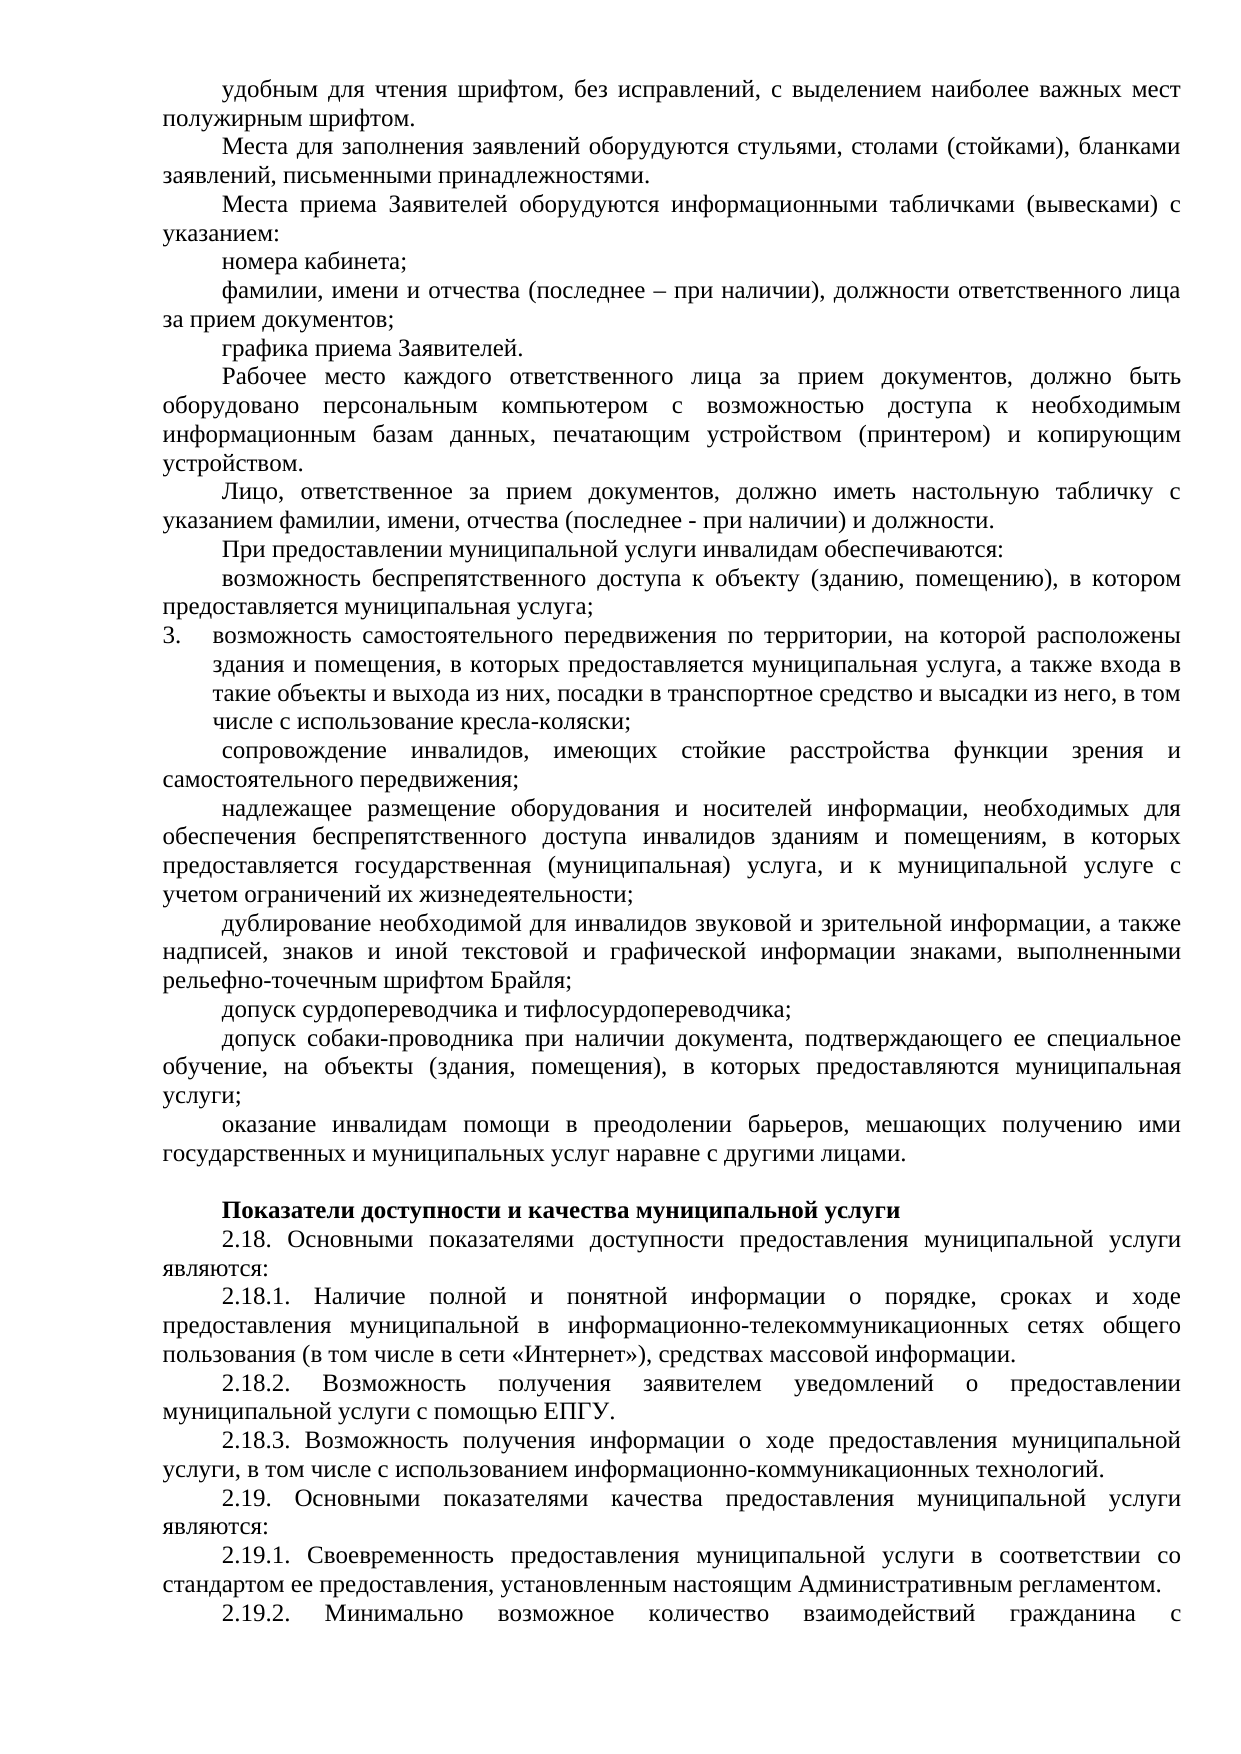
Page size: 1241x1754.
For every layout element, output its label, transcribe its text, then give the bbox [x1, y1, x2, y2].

list надлежащее размещение оборудования и носителей информации, необходимых для обеспечения беспрепятственного доступа инвалидов зданиям и помещениям, в которых предоставляется государственная (муниципальная) услуга, и к муниципальной услуге с учетом ограничений их жизнедеятельности; [162, 793, 1182, 908]
list Рабочее место каждого ответственного лица за прием документов, должно быть оборудовано персональным компьютером с возможностью доступа к необходимым информационным базам данных, печатающим устройством (принтером) и копирующим устройством. [162, 361, 1182, 476]
list 2.19. Основными показателями качества предоставления муниципальной услуги являются: [162, 1483, 1182, 1540]
list Места приема Заявителей оборудуются информационными табличками (вывесками) с указанием: [162, 189, 1182, 246]
list графика приема Заявителей. [162, 333, 1182, 361]
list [162, 1598, 1182, 1626]
list 2.18.2. Возможность получения заявителем уведомлений о предоставлении муниципальной услуги с помощью ЕПГУ. [162, 1368, 1182, 1425]
list сопровождение инвалидов, имеющих стойкие расстройства функции зрения и самостоятельного передвижения; [162, 735, 1182, 793]
list При предоставлении муниципальной услуги инвалидам обеспечиваются: [162, 534, 1182, 563]
list фамилии, имени и отчества (последнее – при наличии), должности ответственного лица за прием документов; [162, 275, 1182, 333]
list допуск сурдопереводчика и тифлосурдопереводчика; [162, 994, 1182, 1023]
list возможность самостоятельного передвижения по территории, на которой расположены здания и помещения, в которых предоставляется муниципальная услуга, а также входа в такие объекты и выхода из них, посадки в транспортное средство и высадки из него, в том числе с использование кресла-коляски; [162, 620, 1182, 735]
list оказание инвалидам помощи в преодолении барьеров, мешающих получению ими государственных и муниципальных услуг наравне с другими лицами. [162, 1109, 1182, 1166]
list 2.18.1. Наличие полной и понятной информации о порядке, сроках и ходе предоставления муниципальной в информационно-телекоммуникационных сетях общего пользования (в том числе в сети «Интернет»), средствах массовой информации. [162, 1281, 1182, 1368]
list допуск собаки-проводника при наличии документа, подтверждающего ее специальное обучение, на объекты (здания, помещения), в которых предоставляются муниципальная услуги; [162, 1023, 1182, 1109]
list 2.18. Основными показателями доступности предоставления муниципальной услуги являются: [162, 1224, 1182, 1281]
list Лицо, ответственное за прием документов, должно иметь настольную табличку с указанием фамилии, имени, отчества (последнее - при наличии) и должности. [162, 476, 1182, 534]
list удобным для чтения шрифтом, без исправлений, с выделением наиболее важных мест полужирным шрифтом. [162, 74, 1182, 131]
list Показатели доступности и качества муниципальной услуги [162, 1195, 1182, 1224]
text возможность беспрепятственного доступа к объекту (зданию, помещению), в котором предоставляется муниципальная услуга; [162, 563, 1182, 620]
list Места для заполнения заявлений оборудуются стульями, столами (стойками), бланками заявлений, письменными принадлежностями. [162, 131, 1182, 189]
list дублирование необходимой для инвалидов звуковой и зрительной информации, а также надписей, знаков и иной текстовой и графической информации знаками, выполненными рельефно-точечным шрифтом Брайля; [162, 908, 1182, 994]
list 2.19.1. Своевременность предоставления муниципальной услуги в соответствии со стандартом ее предоставления, установленным настоящим Административным регламентом. [162, 1540, 1182, 1598]
list 2.18.3. Возможность получения информации о ходе предоставления муниципальной услуги, в том числе с использованием информационно-коммуникационных технологий. [162, 1425, 1182, 1483]
list номера кабинета; [162, 246, 1182, 275]
